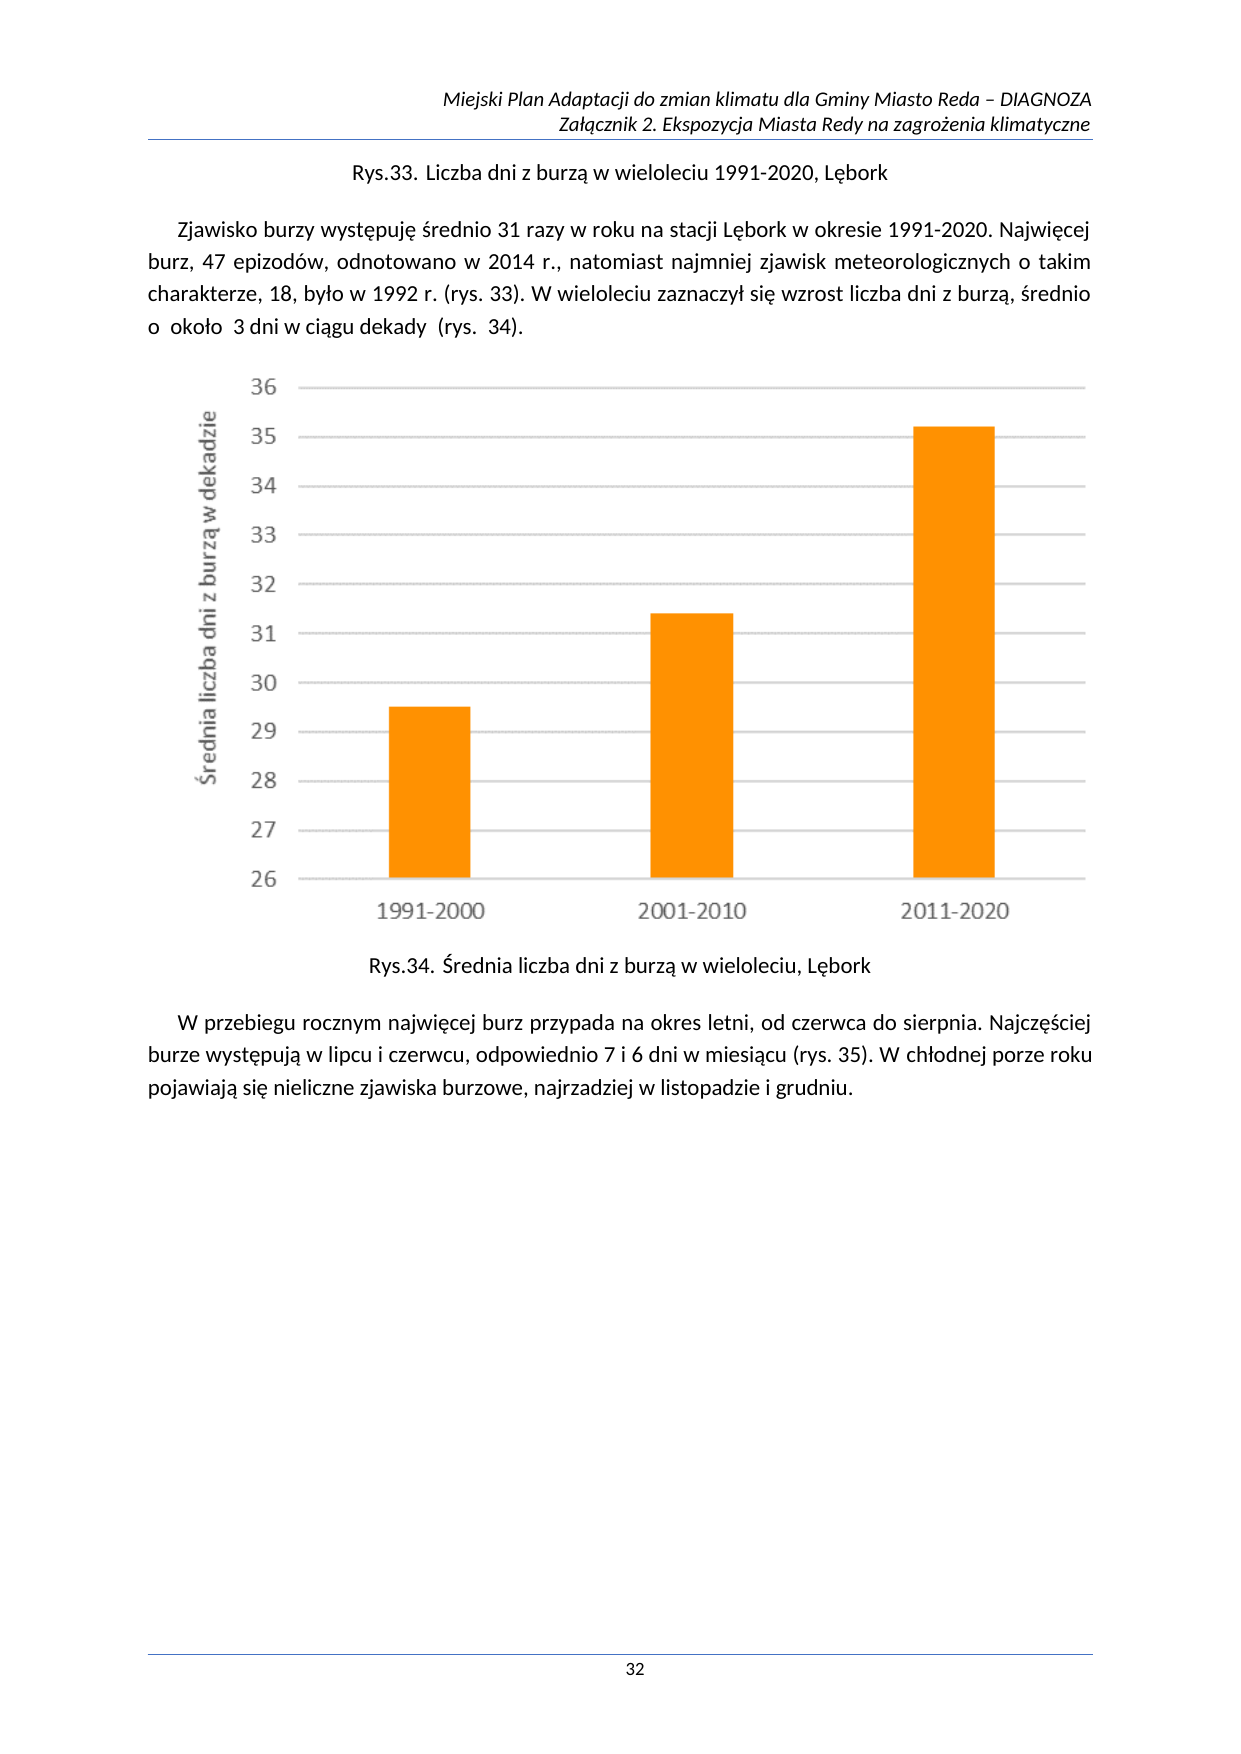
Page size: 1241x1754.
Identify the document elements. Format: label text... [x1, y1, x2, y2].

text Średnia liczba dni z burzą w wieloleciu, Lębork [148, 951, 1093, 979]
text W przebiegu rocznym najwięcej burz przypada na okres letni, od czerwca do sierpnia. Najczęściej burze występują w lipcu i czerwcu, odpowiednio 7 i 6 dni w miesiącu (rys. 35). W chłodnej porze roku pojawiają się nieliczne zjawiska burzowe, najrzadziej w listopadzie i grudniu. [148, 1008, 1093, 1101]
text Liczba dni z burzą w wieloleciu 1991-2020, Lębork [148, 158, 1093, 186]
text Zjawisko burzy występuję średnio 31 razy w roku na stacji Lębork w okresie 1991-2020. Najwięcej burz, 47 epizodów, odnotowano w 2014 r., natomiast najmniej zjawisk meteorologicznych o takim charakterze, 18, było w 1992 r. (rys. 33). W wieloleciu zaznaczył się wzrost liczba dni z burzą, średnio o około 3 dni w ciągu dekady (rys. 34). [148, 215, 1093, 340]
picture [177, 356, 1123, 947]
